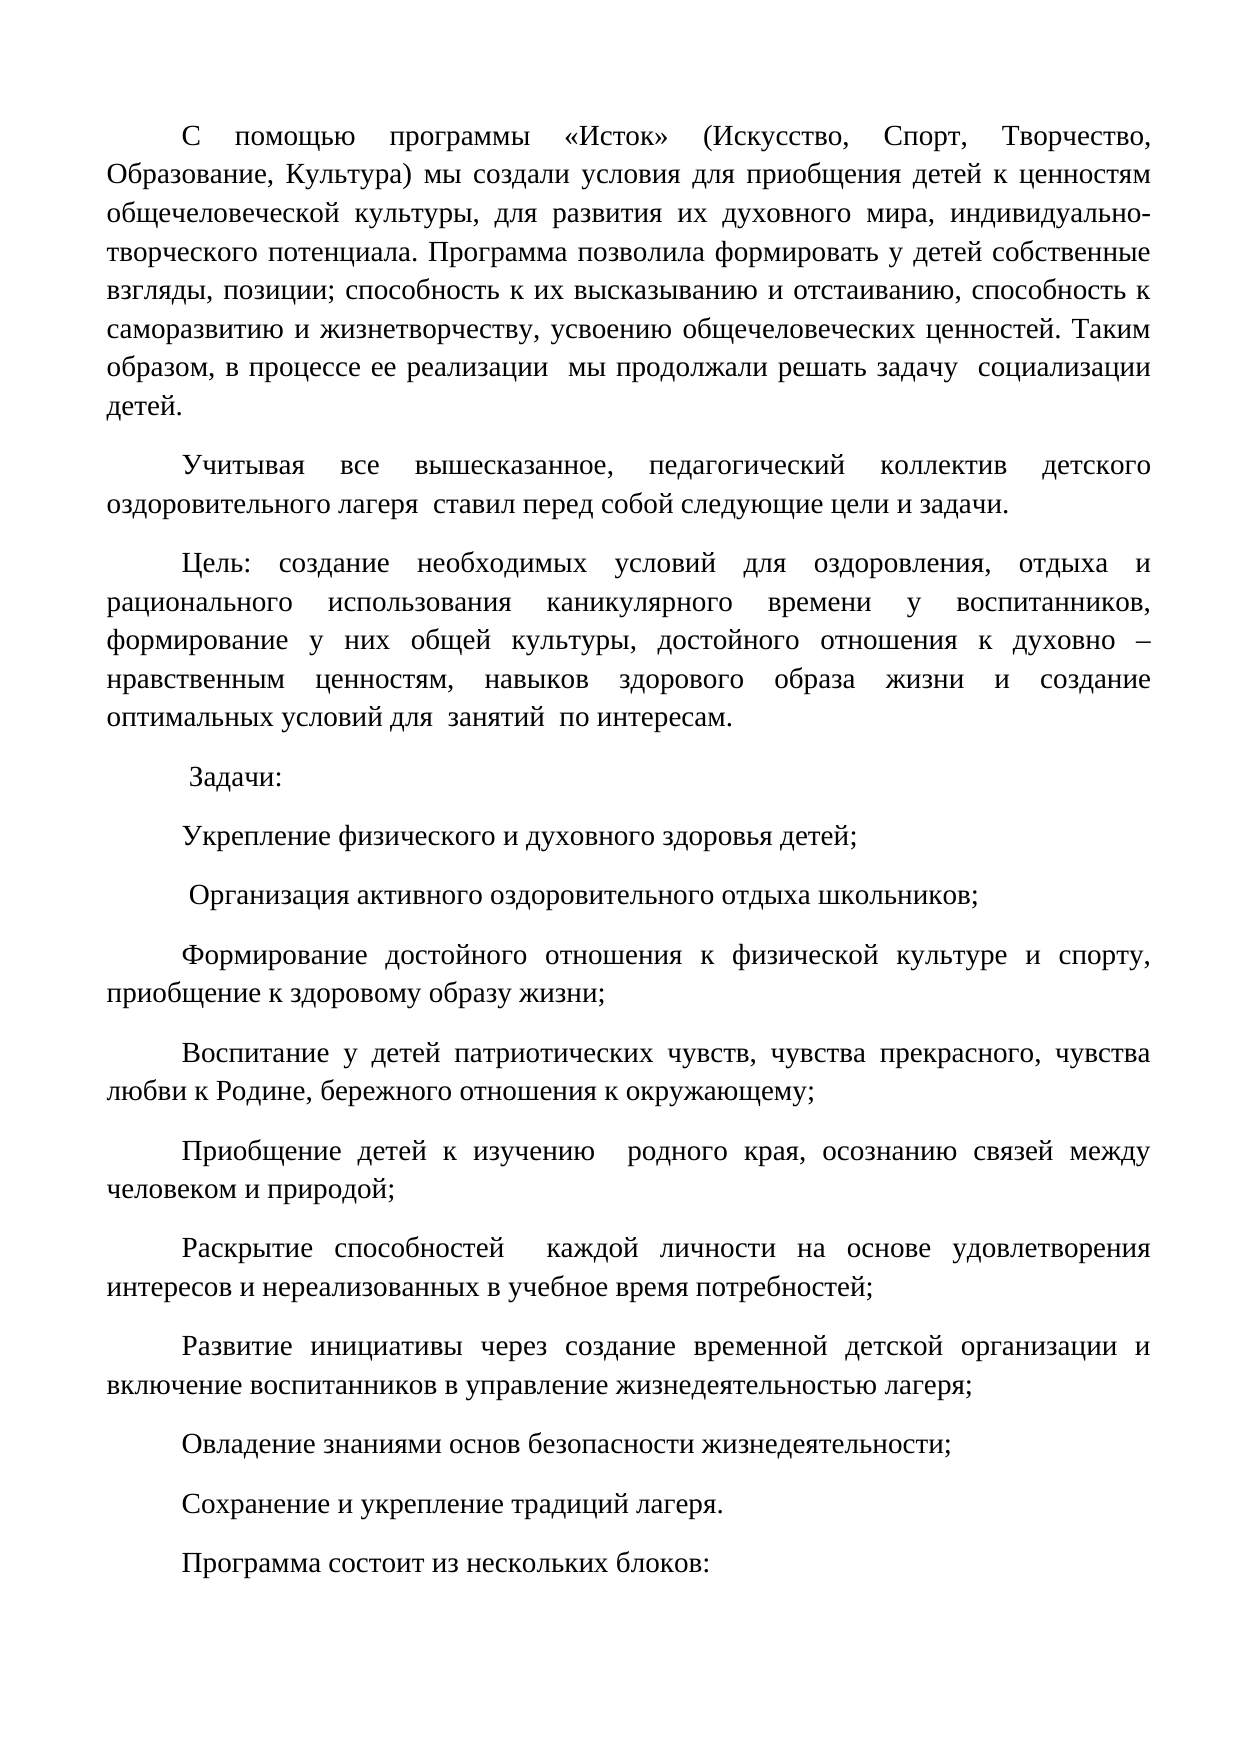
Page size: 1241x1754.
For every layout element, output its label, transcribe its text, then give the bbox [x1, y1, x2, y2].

text Организация активного оздоровительного отдыха школьников; [106, 877, 1152, 911]
text Воспитание у детей патриотических чувств, чувства прекрасного, чувства любви к Родине, бережного отношения к окружающему; [106, 1035, 1152, 1107]
text Сохранение и укрепление традиций лагеря. [106, 1486, 1152, 1519]
text Приобщение детей к изучению родного края, осознанию связей между человеком и природой; [106, 1133, 1152, 1205]
text Овладение знаниями основ безопасности жизнедеятельности; [106, 1426, 1152, 1460]
text Учитывая все вышесказанное, педагогический коллектив детского оздоровительного лагеря ставил перед собой следующие цели и задачи. [106, 447, 1152, 519]
text Задачи: [106, 759, 1152, 792]
text Раскрытие способностей каждой личности на основе удовлетворения интересов и нереализованных в учебное время потребностей; [106, 1231, 1152, 1303]
text Формирование достойного отношения к физической культуре и спорту, приобщение к здоровому образу жизни; [106, 937, 1152, 1009]
text С помощью программы «Исток» (Искусство, Спорт, Творчество, Образование, Культура) мы создали условия для приобщения детей к ценностям общечеловеческой культуры, для развития их духовного мира, индивидуально-творческого потенциала. Программа позволила формировать у детей собственные взгляды, позиции; способность к их высказыванию и отстаиванию, способность к саморазвитию и жизнетворчеству, усвоению общечеловеческих ценностей. Таким образом, в процессе ее реализации мы продолжали решать задачу социализации детей. [106, 118, 1152, 421]
text Программа состоит из нескольких блоков: [106, 1545, 1152, 1579]
text Цель: создание необходимых условий для оздоровления, отдыха и рационального использования каникулярного времени у воспитанников, формирование у них общей культуры, достойного отношения к духовно – нравственным ценностям, навыков здорового образа жизни и создание оптимальных условий для занятий по интересам. [106, 545, 1152, 733]
text Укрепление физического и духовного здоровья детей; [106, 818, 1152, 852]
text Развитие инициативы через создание временной детской организации и включение воспитанников в управление жизнедеятельностью лагеря; [106, 1328, 1152, 1401]
